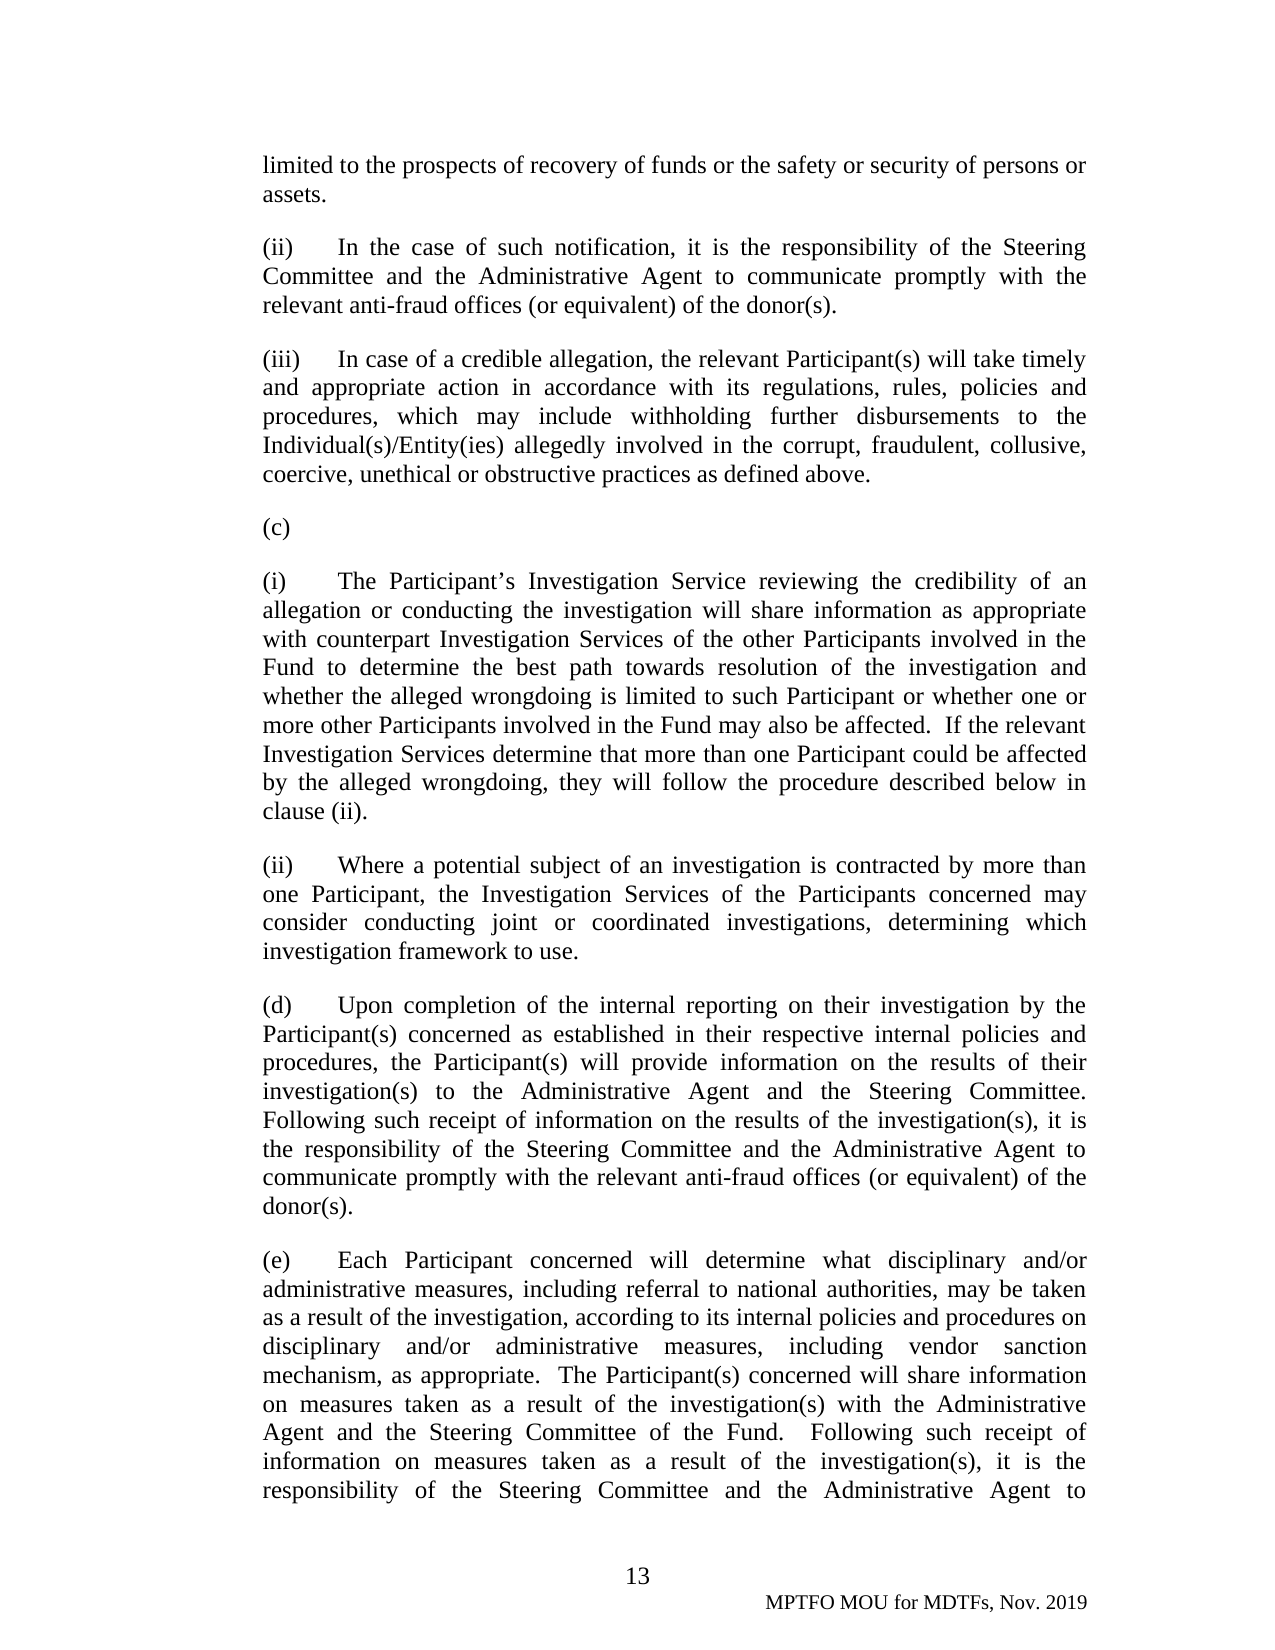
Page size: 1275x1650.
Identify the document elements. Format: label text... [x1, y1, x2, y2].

text (iii) In case of a credible allegation, the relevant Participant(s) will take timely and appropriate action in accordance with its regulations, rules, policies and procedures, which may include withholding further disbursements to the Individual(s)/Entity(ies) allegedly involved in the corrupt, fraudulent, collusive, coercive, unethical or obstructive practices as defined above. [262, 344, 1087, 487]
text (ii) In the case of such notification, it is the responsibility of the Steering Committee and the Administrative Agent to communicate promptly with the relevant anti-fraud offices (or equivalent) of the donor(s). [262, 232, 1087, 319]
text (d) Upon completion of the internal reporting on their investigation by the Participant(s) concerned as established in their respective internal policies and procedures, the Participant(s) will provide information on the results of their investigation(s) to the Administrative Agent and the Steering Committee. Following such receipt of information on the results of the investigation(s), it is the responsibility of the Steering Committee and the Administrative Agent to communicate promptly with the relevant anti-fraud offices (or equivalent) of the donor(s). [262, 990, 1087, 1220]
text (i) The Participant’s Investigation Service reviewing the credibility of an allegation or conducting the investigation will share information as appropriate with counterpart Investigation Services of the other Participants involved in the Fund to determine the best path towards resolution of the investigation and whether the alleged wrongdoing is limited to such Participant or whether one or more other Participants involved in the Fund may also be affected. If the relevant Investigation Services determine that more than one Participant could be affected by the alleged wrongdoing, they will follow the procedure described below in clause (ii). [262, 566, 1087, 825]
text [262, 150, 1087, 207]
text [262, 1245, 1087, 1504]
text (c) [262, 512, 1087, 541]
text (ii) Where a potential subject of an investigation is contracted by more than one Participant, the Investigation Services of the Participants concerned may consider conducting joint or coordinated investigations, determining which investigation framework to use. [262, 850, 1087, 965]
